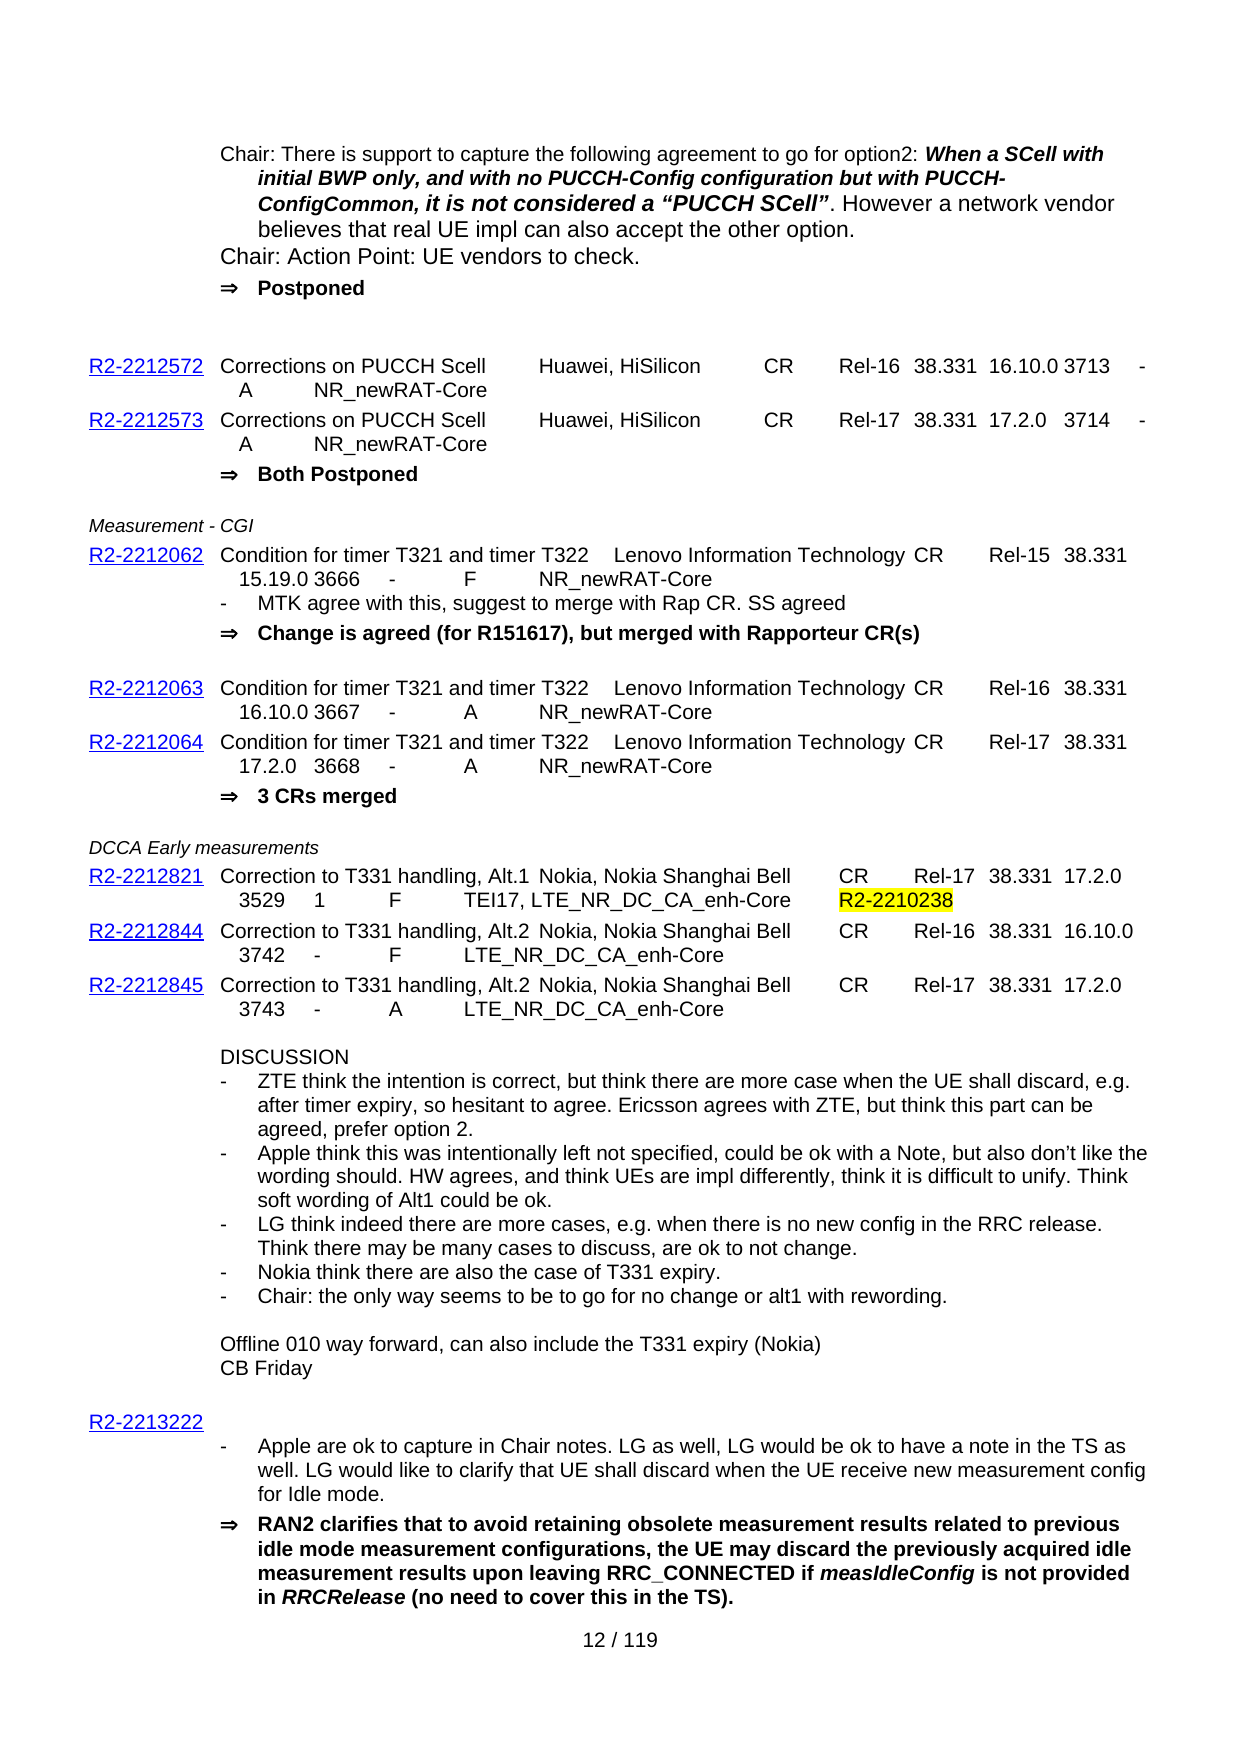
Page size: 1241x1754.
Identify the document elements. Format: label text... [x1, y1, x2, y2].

title R2-2212063 Condition for timer T321 and timer T322 Lenovo Information Technology CR Rel-16 38.331 16.10.0 3667 - A NR_newRAT-Core [89, 676, 1152, 723]
text Change is agreed (for R151617), but merged with Rapporteur CR(s) [220, 621, 1152, 645]
list MTK agree with this, suggest to merge with Rap CR. SS agreed [220, 591, 1152, 614]
title R2-2212062 Condition for timer T321 and timer T322 Lenovo Information Technology CR Rel-15 38.331 15.19.0 3666 - F NR_newRAT-Core [89, 543, 1152, 591]
list Nokia think there are also the case of T331 expiry. [220, 1260, 1152, 1284]
list ZTE think the intention is correct, but think there are more case when the UE shall discard, e.g. after timer expiry, so hesitant to agree. Ericsson agrees with ZTE, but think this part can be agreed, prefer option 2. [220, 1068, 1152, 1140]
list LG think indeed there are more cases, e.g. when there is no new config in the RRC release. Think there may be many cases to discuss, are ok to not change. [220, 1212, 1152, 1260]
text Chair: Action Point: UE vendors to check. [220, 243, 1152, 269]
text Offline 010 way forward, can also include the T331 expiry (Nokia) [220, 1332, 1152, 1356]
title R2-2213222 [89, 1410, 1152, 1434]
text 3 CRs merged [220, 784, 1152, 808]
text DISCUSSION [220, 1044, 1152, 1068]
title R2-2212572 Corrections on PUCCH Scell Huawei, HiSilicon CR Rel-16 38.331 16.10.0 3713 - A NR_newRAT-Core [89, 354, 1152, 402]
list Chair: the only way seems to be to go for no change or alt1 with rewording. [220, 1284, 1152, 1308]
text Measurement - CGI [89, 515, 1152, 536]
title R2-2212845 Correction to T331 handling, Alt.2 Nokia, Nokia Shanghai Bell CR Rel-17 38.331 17.2.0 3743 - A LTE_NR_DC_CA_enh-Core [89, 973, 1152, 1021]
title R2-2212573 Corrections on PUCCH Scell Huawei, HiSilicon CR Rel-17 38.331 17.2.0 3714 - A NR_newRAT-Core [89, 408, 1152, 456]
title R2-2212844 Correction to T331 handling, Alt.2 Nokia, Nokia Shanghai Bell CR Rel-16 38.331 16.10.0 3742 - F LTE_NR_DC_CA_enh-Core [89, 918, 1152, 966]
text RAN2 clarifies that to avoid retaining obsolete measurement results related to previous idle mode measurement configurations, the UE may discard the previously acquired idle measurement results upon leaving RRC_CONNECTED if measIdleConfig is not provided in RRCRelease (no need to cover this in the TS). [220, 1512, 1152, 1608]
title R2-2212821 Correction to T331 handling, Alt.1 Nokia, Nokia Shanghai Bell CR Rel-17 38.331 17.2.0 3529 1 F TEI17, LTE_NR_DC_CA_enh-Core R2-2210238 [89, 864, 1152, 912]
text Both Postponed [220, 462, 1152, 487]
list Apple think this was intentionally left not specified, could be ok with a Note, but also don’t like the wording should. HW agrees, and think UEs are impl differently, think it is difficult to unify. Think soft wording of Alt1 could be ok. [220, 1140, 1152, 1212]
text Chair: There is support to capture the following agreement to go for option2: When a SCell with initial BWP only, and with no PUCCH-Config configuration but with PUCCH-ConfigCommon, it is not considered a “PUCCH SCell”. However a network vendor believes that real UE impl can also accept the other option. [220, 142, 1152, 243]
text CB Friday [220, 1356, 1152, 1380]
text - Apple are ok to capture in Chair notes. LG as well, LG would be ok to have a note in the TS as well. LG would like to clarify that UE shall discard when the UE receive new measurement config for Idle mode. [220, 1434, 1152, 1506]
text DCCA Early measurements [89, 836, 1152, 858]
text Postponed [220, 275, 1152, 300]
title R2-2212064 Condition for timer T321 and timer T322 Lenovo Information Technology CR Rel-17 38.331 17.2.0 3668 - A NR_newRAT-Core [89, 730, 1152, 778]
